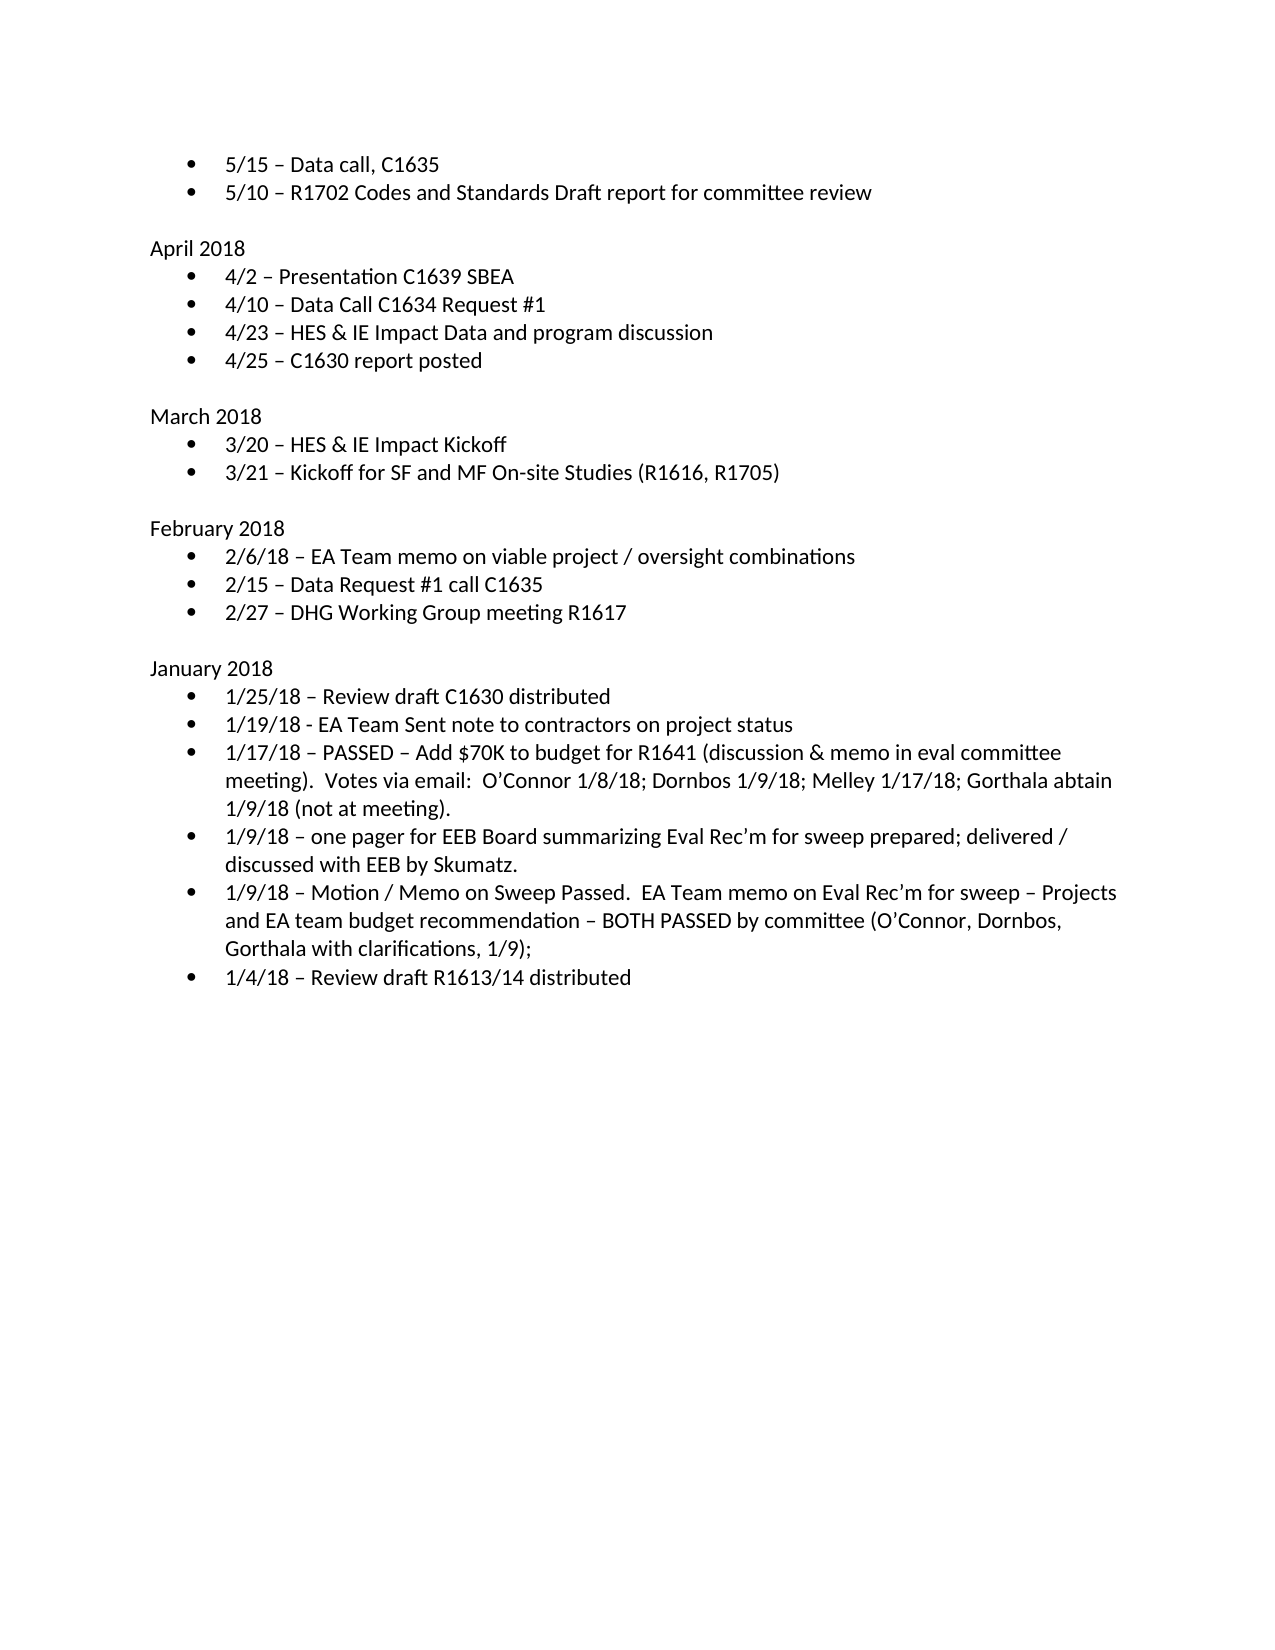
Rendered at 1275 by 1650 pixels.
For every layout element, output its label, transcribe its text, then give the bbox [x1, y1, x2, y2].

list 3/21 – Kickoff for SF and MF On-site Studies (R1616, R1705) [187, 458, 1125, 486]
list 1/9/18 – one pager for EEB Board summarizing Eval Rec’m for sweep prepared; delivered / discussed with EEB by Skumatz. [187, 822, 1125, 878]
list 1/19/18 - EA Team Sent note to contractors on project status [187, 710, 1125, 738]
list 3/20 – HES & IE Impact Kickoff [187, 430, 1125, 458]
text March 2018 [150, 402, 1125, 430]
list 4/23 – HES & IE Impact Data and program discussion [187, 318, 1125, 346]
list 1/9/18 – Motion / Memo on Sweep Passed. EA Team memo on Eval Rec’m for sweep – Projects and EA team budget recommendation – BOTH PASSED by committee (O’Connor, Dornbos, Gorthala with clarifications, 1/9); [187, 878, 1125, 963]
list 4/10 – Data Call C1634 Request #1 [187, 290, 1125, 318]
list 4/25 – C1630 report posted [187, 346, 1125, 374]
list 4/2 – Presentation C1639 SBEA [187, 262, 1125, 290]
list 1/4/18 – Review draft R1613/14 distributed [187, 963, 1125, 991]
text January 2018 [150, 654, 1125, 682]
list 2/6/18 – EA Team memo on viable project / oversight combinations [187, 542, 1125, 570]
list 5/10 – R1702 Codes and Standards Draft report for committee review [187, 178, 1125, 206]
text February 2018 [150, 514, 1125, 542]
list 2/15 – Data Request #1 call C1635 [187, 570, 1125, 598]
list 1/25/18 – Review draft C1630 distributed [187, 682, 1125, 710]
list 2/27 – DHG Working Group meeting R1617 [187, 598, 1125, 626]
text April 2018 [150, 234, 1125, 262]
list 5/15 – Data call, C1635 [187, 150, 1125, 178]
list 1/17/18 – PASSED – Add $70K to budget for R1641 (discussion & memo in eval committee meeting). Votes via email: O’Connor 1/8/18; Dornbos 1/9/18; Melley 1/17/18; Gorthala abtain 1/9/18 (not at meeting). [187, 738, 1125, 822]
